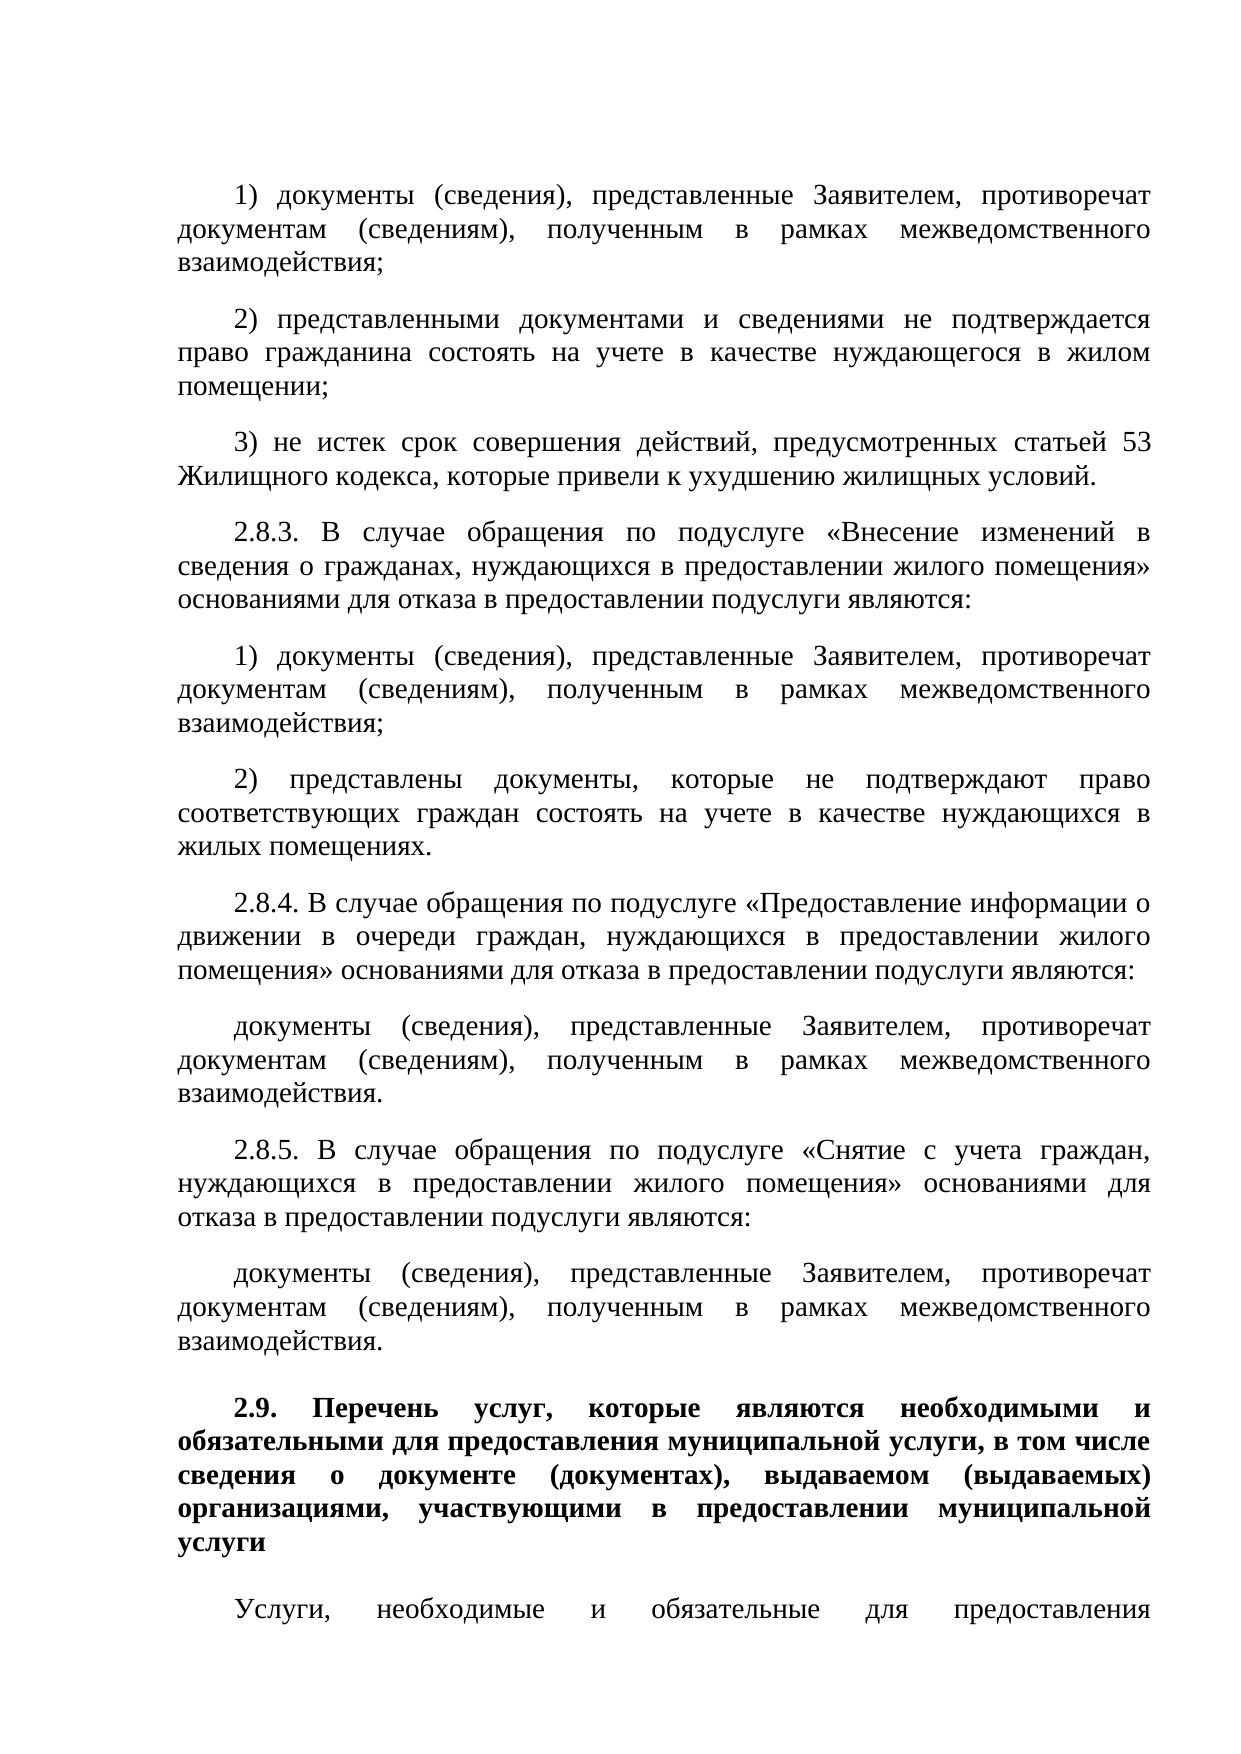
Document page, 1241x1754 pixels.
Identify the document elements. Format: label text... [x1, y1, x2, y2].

text документы (сведения), представленные Заявителем, противоречат документам (сведениям), полученным в рамках межведомственного взаимодействия. [177, 1256, 1152, 1356]
text 1) документы (сведения), представленные Заявителем, противоречат документам (сведениям), полученным в рамках межведомственного взаимодействия; [177, 177, 1152, 278]
text документы (сведения), представленные Заявителем, противоречат документам (сведениям), полученным в рамках межведомственного взаимодействия. [177, 1008, 1152, 1109]
text 1) документы (сведения), представленные Заявителем, противоречат документам (сведениям), полученным в рамках межведомственного взаимодействия; [177, 638, 1152, 738]
text 2) представленными документами и сведениями не подтверждается право гражданина состоять на учете в качестве нуждающегося в жилом помещении; [177, 301, 1152, 401]
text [177, 1591, 1152, 1624]
text 2.8.3. В случае обращения по подуслуге «Внесение изменений в сведения о гражданах, нуждающихся в предоставлении жилого помещения» основаниями для отказа в предоставлении подуслуги являются: [177, 514, 1152, 615]
text 2) представлены документы, которые не подтверждают право соответствующих граждан состоять на учете в качестве нуждающихся в жилых помещениях. [177, 761, 1152, 862]
text 3) не истек срок совершения действий, предусмотренных статьей 53 Жилищного кодекса, которые привели к ухудшению жилищных условий. [177, 424, 1152, 491]
text 2.8.4. В случае обращения по подуслуге «Предоставление информации о движении в очереди граждан, нуждающихся в предоставлении жилого помещения» основаниями для отказа в предоставлении подуслуги являются: [177, 885, 1152, 986]
title 2.9. Перечень услуг, которые являются необходимыми и обязательными для предоставления муниципальной услуги, в том числе сведения о документе (документах), выдаваемом (выдаваемых) организациями, участвующими в предоставлении муниципальной услуги [177, 1390, 1152, 1557]
text 2.8.5. В случае обращения по подуслуге «Снятие с учета граждан, нуждающихся в предоставлении жилого помещения» основаниями для отказа в предоставлении подуслуги являются: [177, 1132, 1152, 1233]
